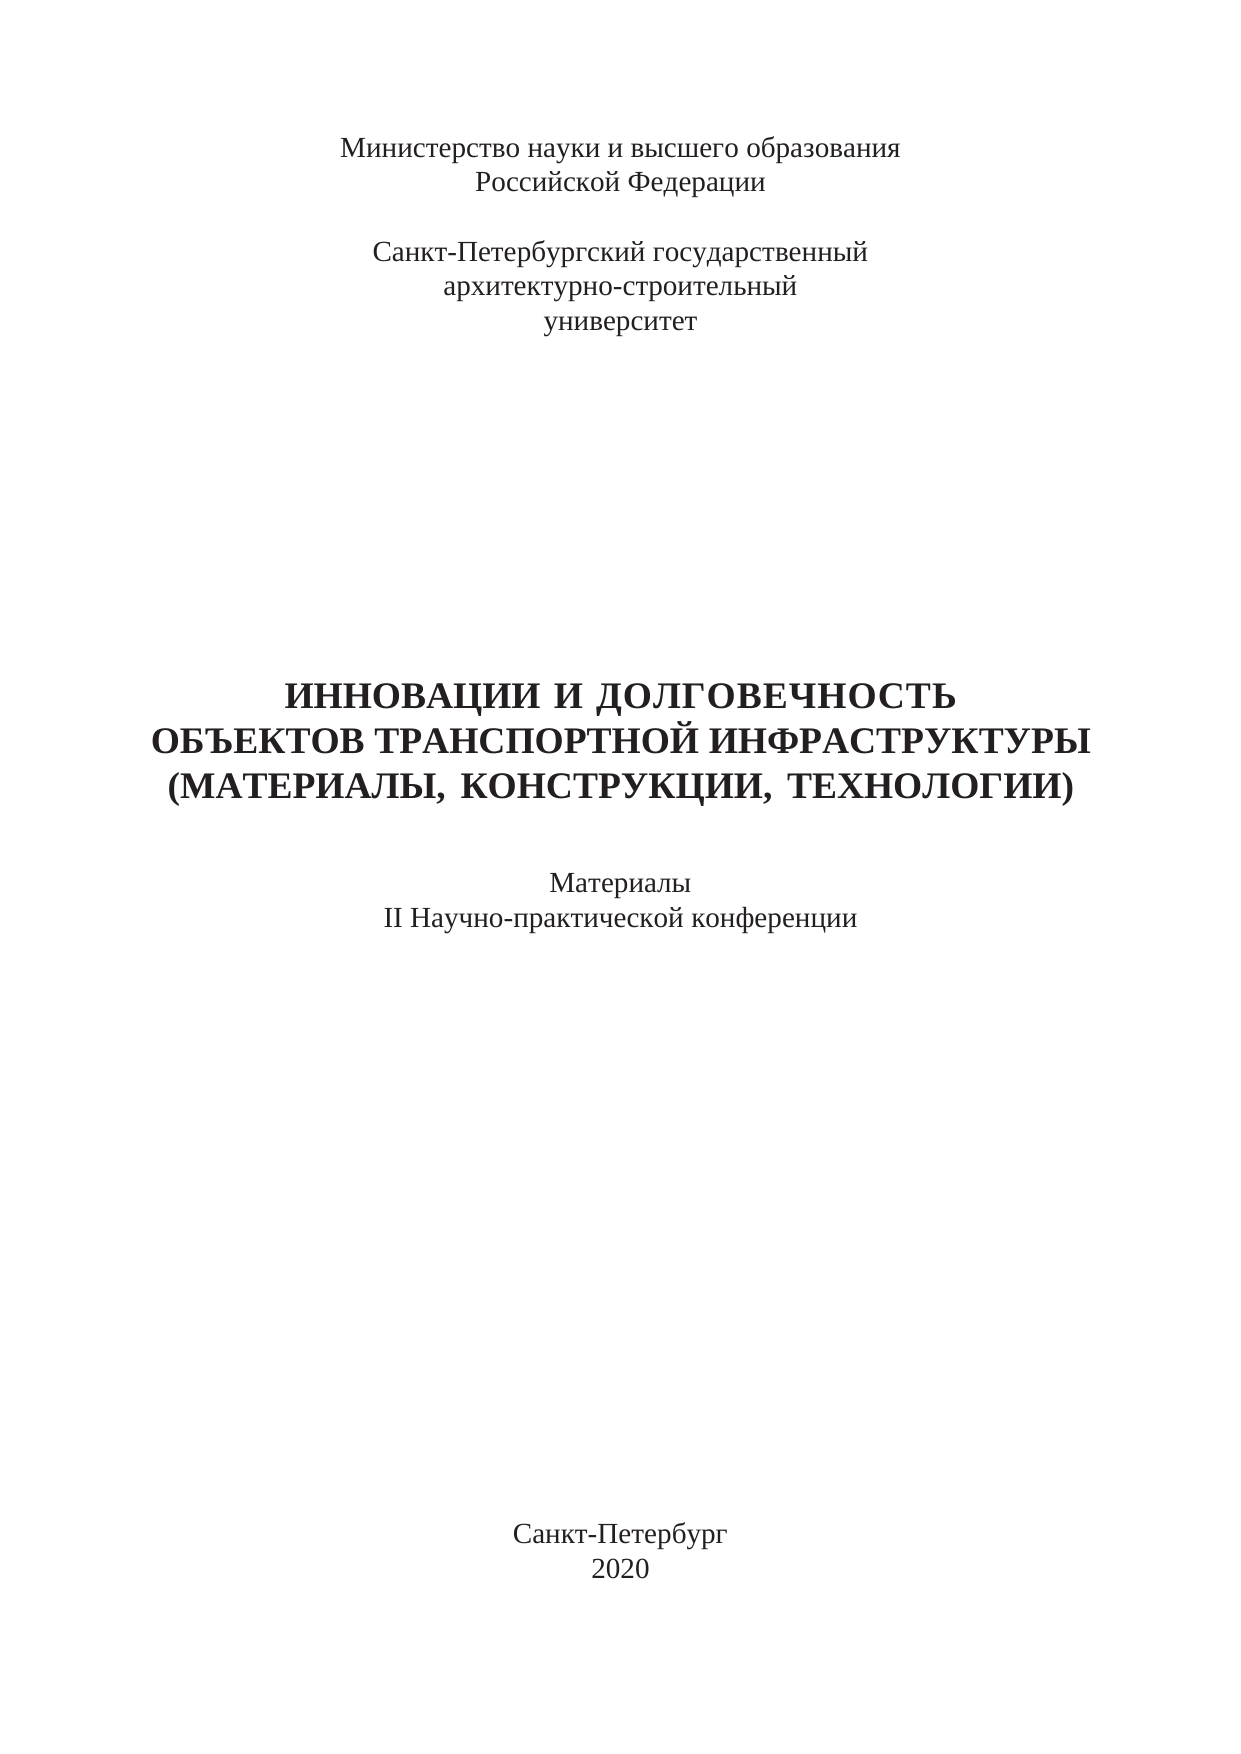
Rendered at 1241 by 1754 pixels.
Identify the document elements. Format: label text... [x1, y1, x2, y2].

text Санкт-Петербургский государственный архитектурно-строительный университет [362, 234, 878, 337]
text II Научно-практической конференции [272, 900, 968, 933]
text Санкт-Петербург [272, 1517, 968, 1550]
text Материалы [272, 865, 968, 898]
text ОБЪЕКТОВ ТРАНСПОРТНОЙ ИНФРАСТРУКТУРЫ (МАТЕРИАЛЫ, КОНСТРУКЦИИ, ТЕХНОЛОГИИ) [148, 719, 1093, 806]
text Министерство науки и высшего образования Российской Федерации [272, 130, 968, 198]
text ИННОВАЦИИ И ДОЛГОВЕЧНОСТЬ [272, 674, 969, 717]
text 2020 [272, 1552, 968, 1585]
